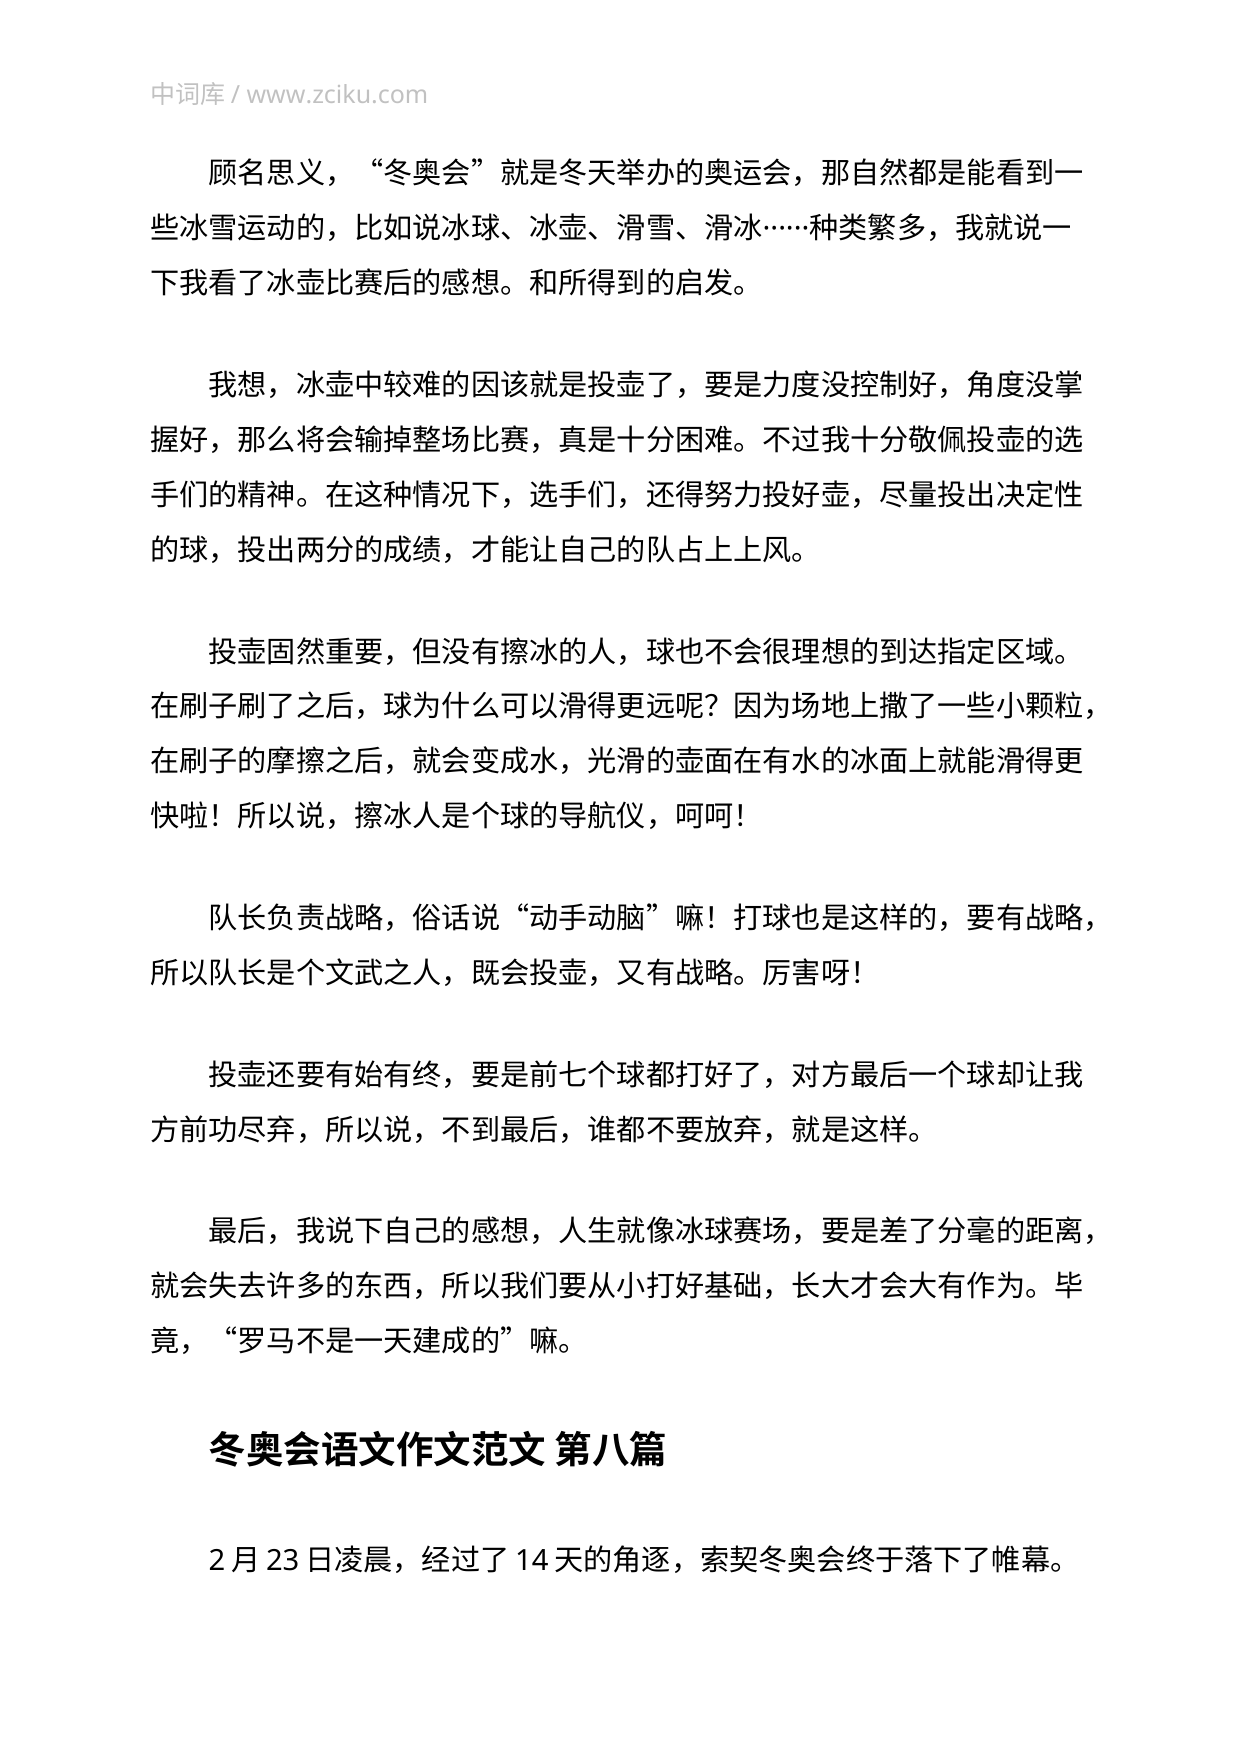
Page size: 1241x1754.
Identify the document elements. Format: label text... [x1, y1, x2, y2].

text 冬奥会语文作文范文 第八篇 [150, 1419, 1090, 1474]
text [150, 1537, 1090, 1579]
text 最后，我说下自己的感想，人生就像冰球赛场，要是差了分毫的距离，就会失去许多的东西，所以我们要从小打好基础，长大才会大有作为。毕竟，“罗马不是一天建成的”嘛。 [150, 1208, 1090, 1360]
text 我想，冰壶中较难的因该就是投壶了，要是力度没控制好，角度没掌握好，那么将会输掉整场比赛，真是十分困难。不过我十分敬佩投壶的选手们的精神。在这种情况下，选手们，还得努力投好壶，尽量投出决定性的球，投出两分的成绩，才能让自己的队占上上风。 [150, 362, 1090, 569]
text 投壶固然重要，但没有擦冰的人，球也不会很理想的到达指定区域。在刷子刷了之后，球为什么可以滑得更远呢？因为场地上撒了一些小颗粒，在刷子的摩擦之后，就会变成水，光滑的壶面在有水的冰面上就能滑得更快啦！所以说，擦冰人是个球的导航仪，呵呵！ [150, 628, 1090, 835]
text 队长负责战略，俗话说“动手动脑”嘛！打球也是这样的，要有战略，所以队长是个文武之人，既会投壶，又有战略。厉害呀！ [150, 894, 1090, 992]
text 顾名思义，“冬奥会”就是冬天举办的奥运会，那自然都是能看到一些冰雪运动的，比如说冰球、冰壶、滑雪、滑冰······种类繁多，我就说一下我看了冰壶比赛后的感想。和所得到的启发。 [150, 150, 1090, 302]
text 投壶还要有始有终，要是前七个球都打好了，对方最后一个球却让我方前功尽弃，所以说，不到最后，谁都不要放弃，就是这样。 [150, 1051, 1090, 1148]
